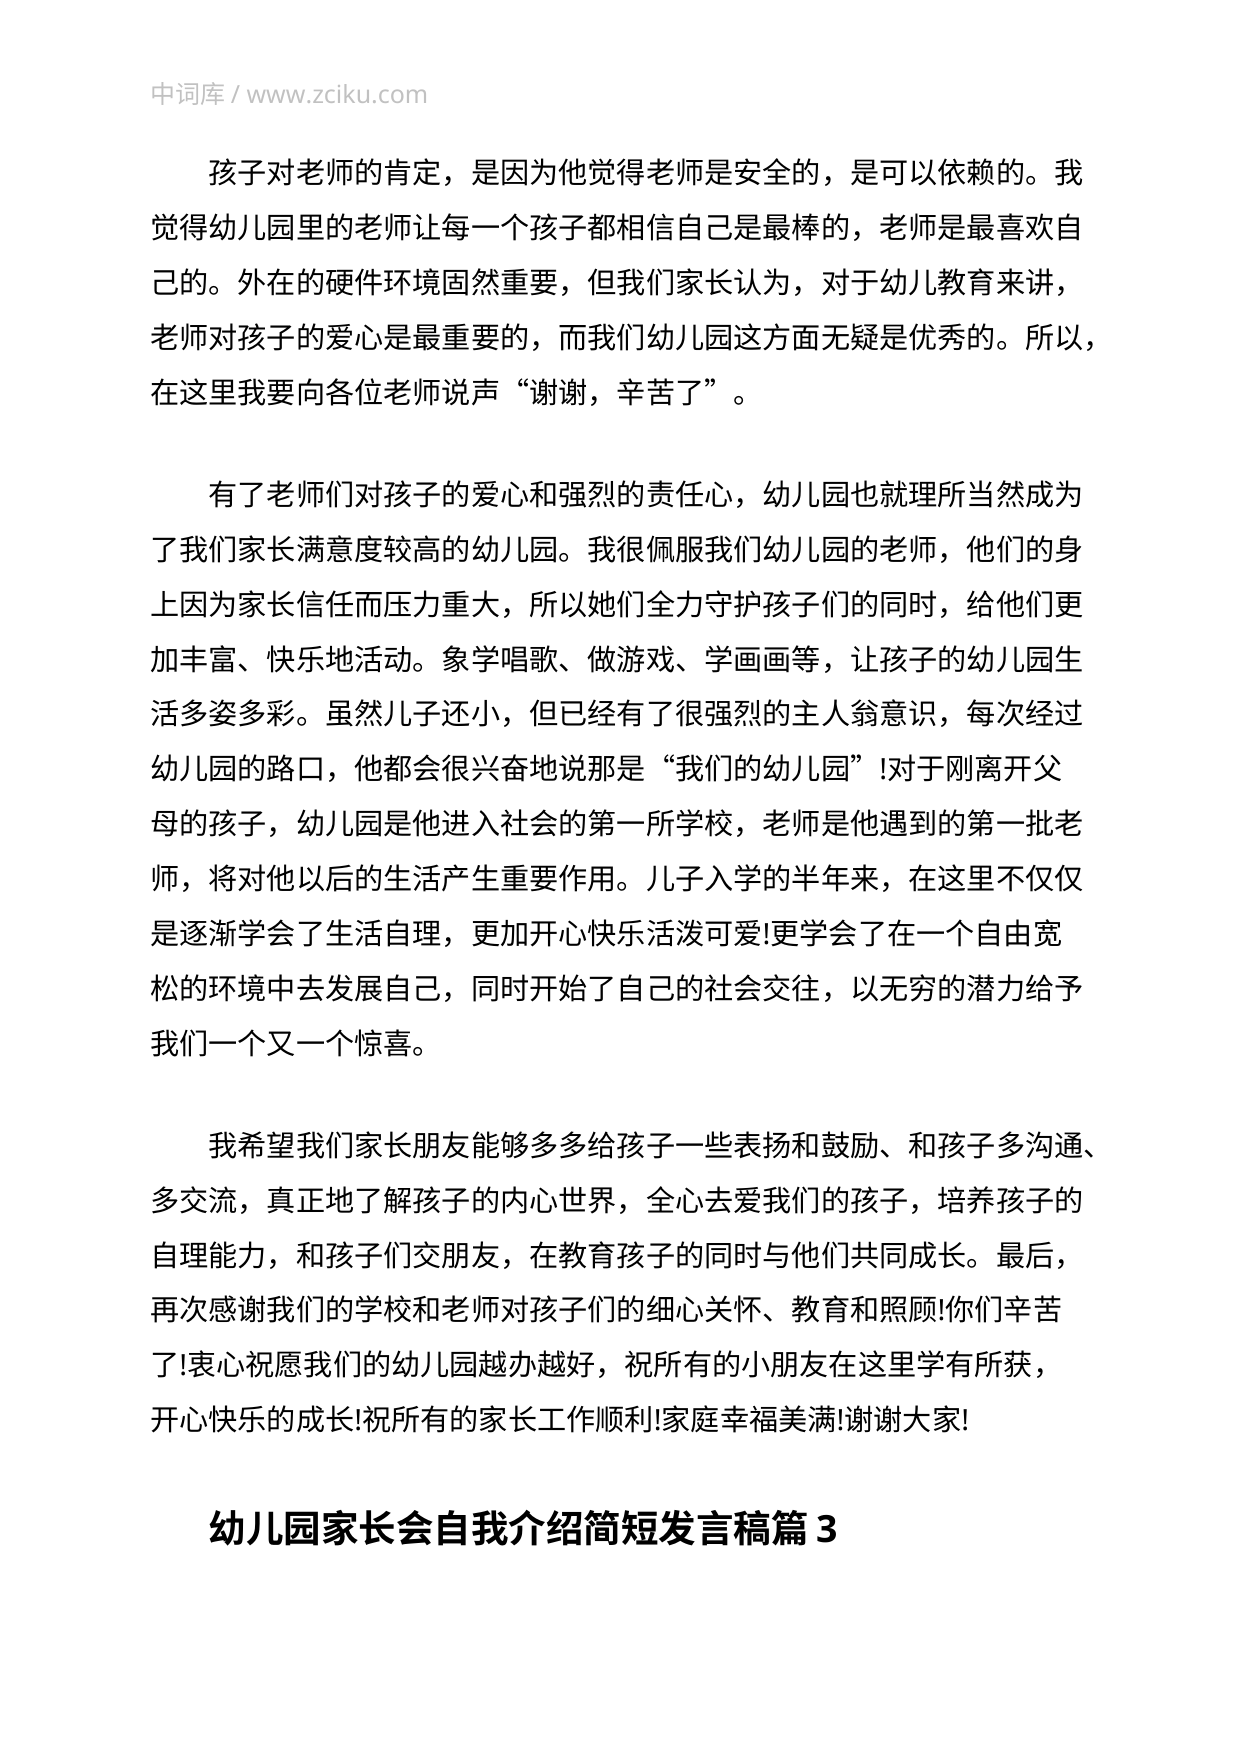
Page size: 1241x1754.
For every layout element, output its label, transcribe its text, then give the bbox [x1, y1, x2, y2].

text 孩子对老师的肯定，是因为他觉得老师是安全的，是可以依赖的。我觉得幼儿园里的老师让每一个孩子都相信自己是最棒的，老师是最喜欢自己的。外在的硬件环境固然重要，但我们家长认为，对于幼儿教育来讲，老师对孩子的爱心是最重要的，而我们幼儿园这方面无疑是优秀的。所以，在这里我要向各位老师说声“谢谢，辛苦了”。 [150, 150, 1090, 412]
text 我希望我们家长朋友能够多多给孩子一些表扬和鼓励、和孩子多沟通、多交流，真正地了解孩子的内心世界，全心去爱我们的孩子，培养孩子的自理能力，和孩子们交朋友，在教育孩子的同时与他们共同成长。最后，再次感谢我们的学校和老师对孩子们的细心关怀、教育和照顾!你们辛苦了!衷心祝愿我们的幼儿园越办越好，祝所有的小朋友在这里学有所获，开心快乐的成长!祝所有的家长工作顺利!家庭幸福美满!谢谢大家! [150, 1122, 1090, 1439]
text 有了老师们对孩子的爱心和强烈的责任心，幼儿园也就理所当然成为了我们家长满意度较高的幼儿园。我很佩服我们幼儿园的老师，他们的身上因为家长信任而压力重大，所以她们全力守护孩子们的同时，给他们更加丰富、快乐地活动。象学唱歌、做游戏、学画画等，让孩子的幼儿园生活多姿多彩。虽然儿子还小，但已经有了很强烈的主人翁意识，每次经过幼儿园的路口，他都会很兴奋地说那是“我们的幼儿园”!对于刚离开父母的孩子，幼儿园是他进入社会的第一所学校，老师是他遇到的第一批老师，将对他以后的生活产生重要作用。儿子入学的半年来，在这里不仅仅是逐渐学会了生活自理，更加开心快乐活泼可爱!更学会了在一个自由宽松的环境中去发展自己，同时开始了自己的社会交往，以无穷的潜力给予我们一个又一个惊喜。 [150, 471, 1090, 1063]
text 幼儿园家长会自我介绍简短发言稿篇3 [150, 1499, 1090, 1553]
